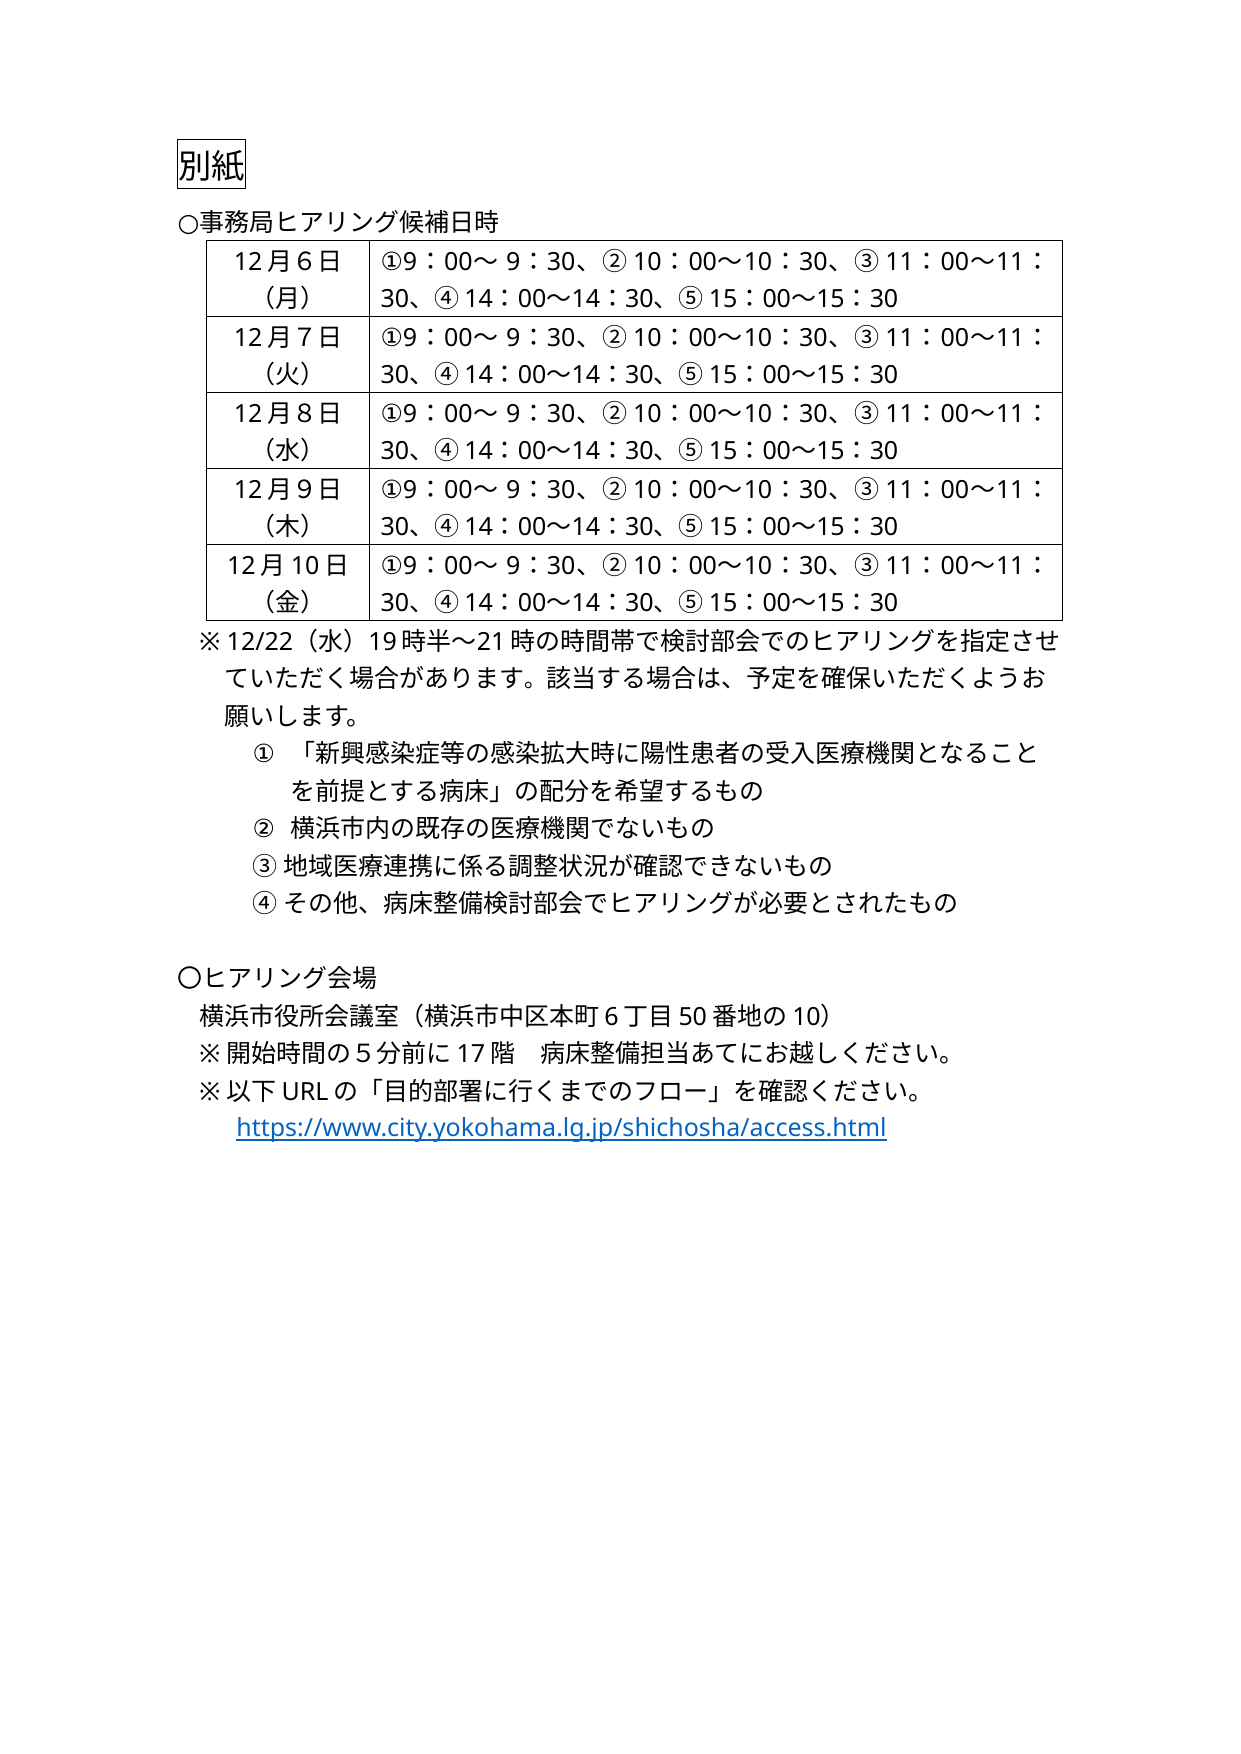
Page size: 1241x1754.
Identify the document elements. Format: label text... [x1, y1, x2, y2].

table_cell 12月９日（木） [207, 469, 369, 544]
text ※ 12/22（水）19時半～21時の時間帯で検討部会でのヒアリングを指定させていただく場合があります。該当する場合は、予定を確保いただくようお願いします。 [199, 621, 1063, 733]
table_cell ①9：00～ 9：30、②10：00～10：30、③11：00～11：30、④14：00～14：30、⑤15：00～15：30 [370, 317, 1062, 392]
table_cell 12月10日（金） [207, 545, 369, 620]
text ④ その他、病床整備検討部会でヒアリングが必要とされたもの [177, 883, 1063, 921]
table_header 12月６日（月） [207, 241, 369, 316]
text ○事務局ヒアリング候補日時 [177, 202, 1063, 239]
table_cell ①9：00～ 9：30、②10：00～10：30、③11：00～11：30、④14：00～14：30、⑤15：00～15：30 [370, 393, 1062, 468]
text 別紙 [177, 127, 1063, 202]
text https://www.city.yokohama.lg.jp/shichosha/access.html [177, 1108, 1063, 1146]
list 横浜市内の既存の医療機関でないもの [252, 808, 1063, 846]
table_cell 12月８日（水） [207, 393, 369, 468]
table_cell 12月７日（火） [207, 317, 369, 392]
table_header ①9：00～ 9：30、②10：00～10：30、③11：00～11：30、④14：00～14：30、⑤15：00～15：30 [370, 241, 1062, 316]
text ※ 開始時間の５分前に17階 病床整備担当あてにお越しください。 [199, 1033, 1063, 1071]
text 〇ヒアリング会場 [177, 958, 1063, 996]
text 横浜市役所会議室（横浜市中区本町6丁目50番地の10） [199, 996, 1063, 1033]
text ③ 地域医療連携に係る調整状況が確認できないもの [177, 846, 1063, 883]
list 「新興感染症等の感染拡大時に陽性患者の受入医療機関となることを前提とする病床」の配分を希望するもの [252, 733, 1063, 808]
table_cell ①9：00～ 9：30、②10：00～10：30、③11：00～11：30、④14：00～14：30、⑤15：00～15：30 [370, 545, 1062, 620]
text ※ 以下URLの「目的部署に行くまでのフロー」を確認ください。 [199, 1071, 1063, 1108]
table_cell ①9：00～ 9：30、②10：00～10：30、③11：00～11：30、④14：00～14：30、⑤15：00～15：30 [370, 469, 1062, 544]
